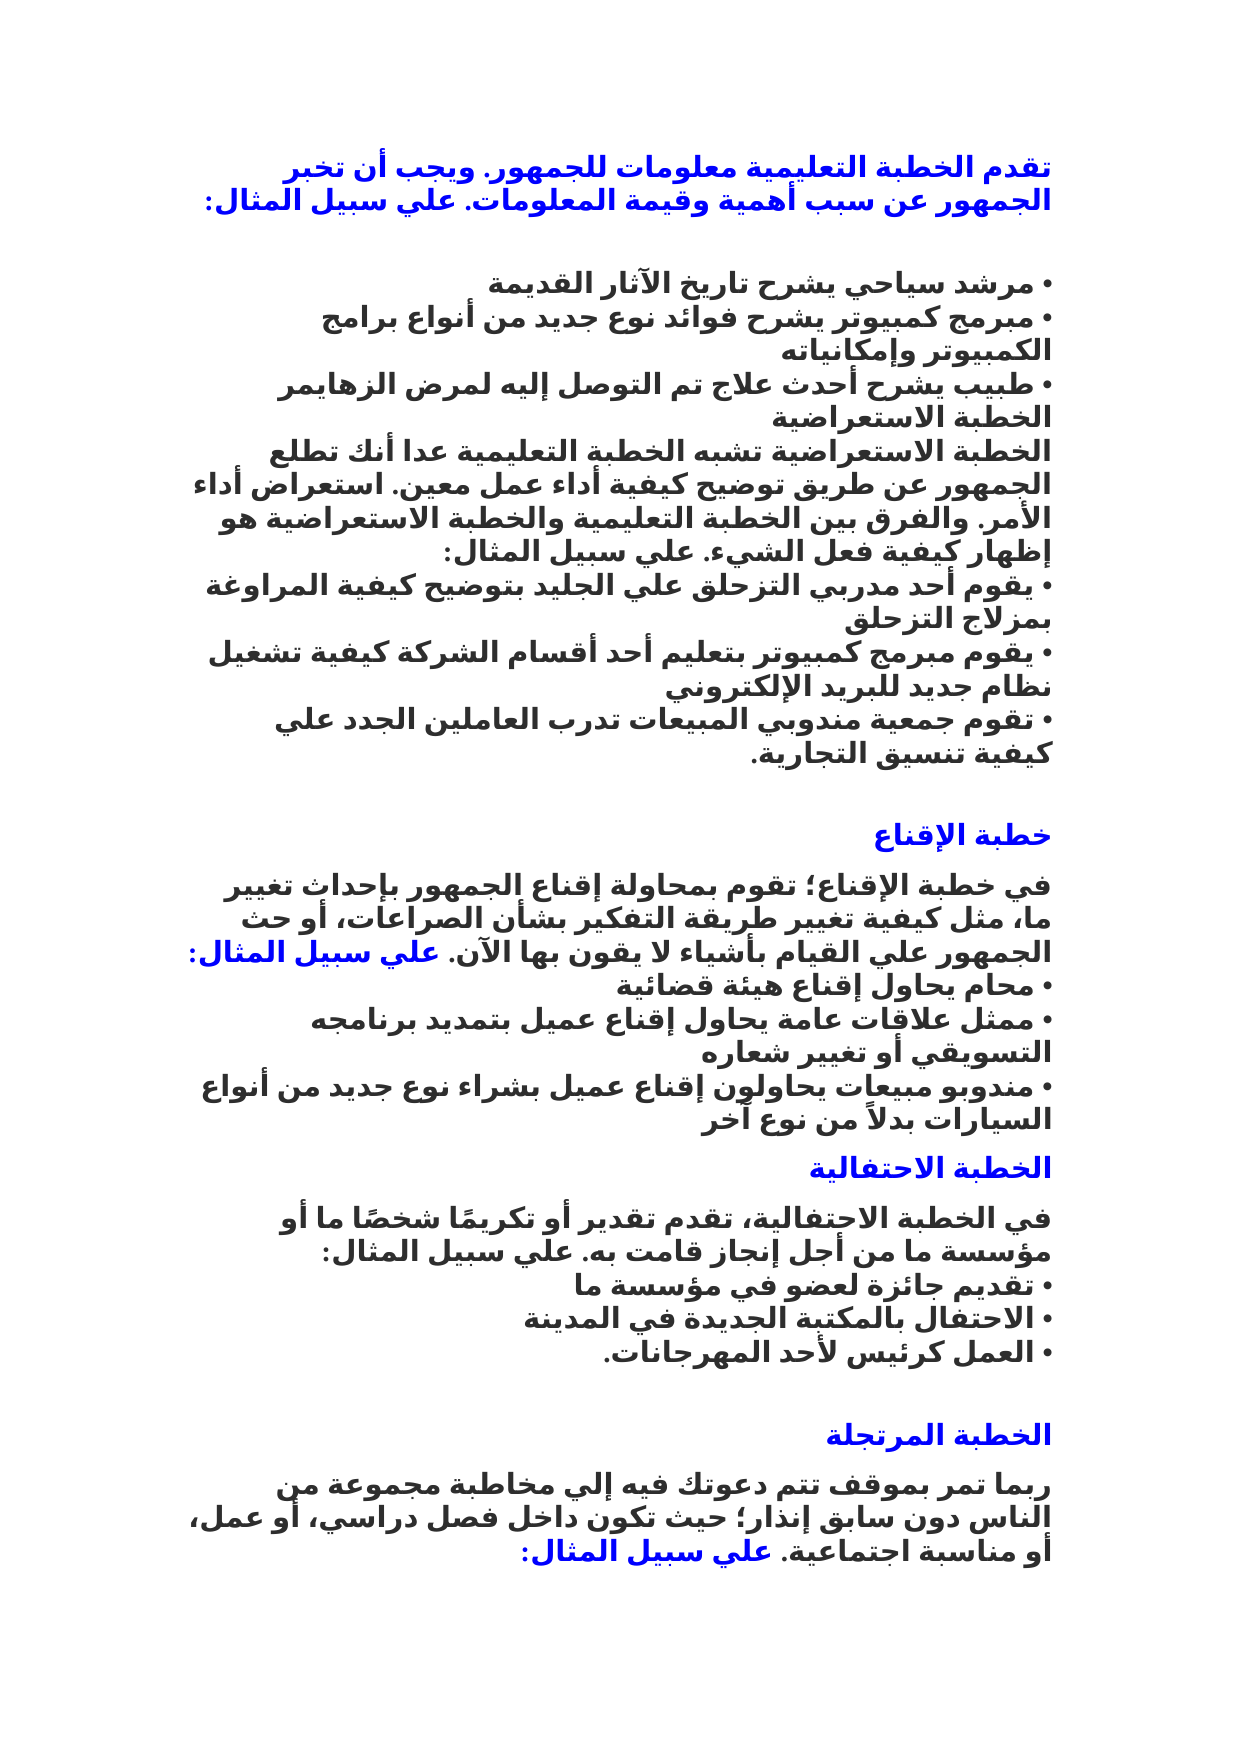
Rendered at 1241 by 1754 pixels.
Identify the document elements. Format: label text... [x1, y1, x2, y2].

text في الخطبة الاحتفالية، تقدم تقدير أو تكريمًا شخصًا ما أو مؤسسة ما من أجل إنجاز قامت به. علي سبيل المثال: • تقديم جائزة لعضو في مؤسسة ما • الاحتفال بالمكتبة الجديدة في المدينة • العمل كرئيس لأحد المهرجانات. [187, 1201, 1053, 1368]
text الخطبة المرتجلة [187, 1384, 1053, 1451]
text ربما تمر بموقف تتم دعوتك فيه إلي مخاطبة مجموعة من الناس دون سابق إنذار؛ حيث تكون داخل فصل دراسي، أو عمل، أو مناسبة اجتماعية. علي سبيل المثال: [187, 1467, 1053, 1567]
text في خطبة الإقناع؛ تقوم بمحاولة إقناع الجمهور بإحداث تغيير ما، مثل كيفية تغيير طريقة التفكير بشأن الصراعات، أو حث الجمهور علي القيام بأشياء لا يقون بها الآن. علي سبيل المثال: • محام يحاول إقناع هيئة قضائية • ممثل علاقات عامة يحاول إقناع عميل بتمديد برنامجه التسويقي أو تغيير شعاره • مندوبو مبيعات يحاولون إقناع عميل بشراء نوع جديد من أنواع السيارات بدلاً من نوع آخر [187, 868, 1053, 1136]
text الخطبة الاحتفالية [187, 1152, 1053, 1185]
text تقدم الخطبة التعليمية معلومات للجمهور. ويجب أن تخبر الجمهور عن سبب أهمية وقيمة المعلومات. علي سبيل المثال: [187, 150, 1053, 217]
text • مرشد سياحي يشرح تاريخ الآثار القديمة • مبرمج كمبيوتر يشرح فوائد نوع جديد من أنواع برامج الكمبيوتر وإمكانياته • طبيب يشرح أحدث علاج تم التوصل إليه لمرض الزهايمر الخطبة الاستعراضية الخطبة الاستعراضية تشبه الخطبة التعليمية عدا أنك تطلع الجمهور عن طريق توضيح كيفية أداء عمل معين. استعراض أداء الأمر. والفرق بين الخطبة التعليمية والخطبة الاستعراضية هو إظهار كيفية فعل الشيء. علي سبيل المثال: • يقوم أحد مدربي التزحلق علي الجليد بتوضيح كيفية المراوغة بمزلاج التزحلق • يقوم مبرمج كمبيوتر بتعليم أحد أقسام الشركة كيفية تشغيل نظام جديد للبريد الإلكتروني • تقوم جمعية مندوبي المبيعات تدرب العاملين الجدد علي كيفية تنسيق التجارية. [187, 233, 1053, 769]
text خطبة الإقناع [187, 785, 1053, 852]
